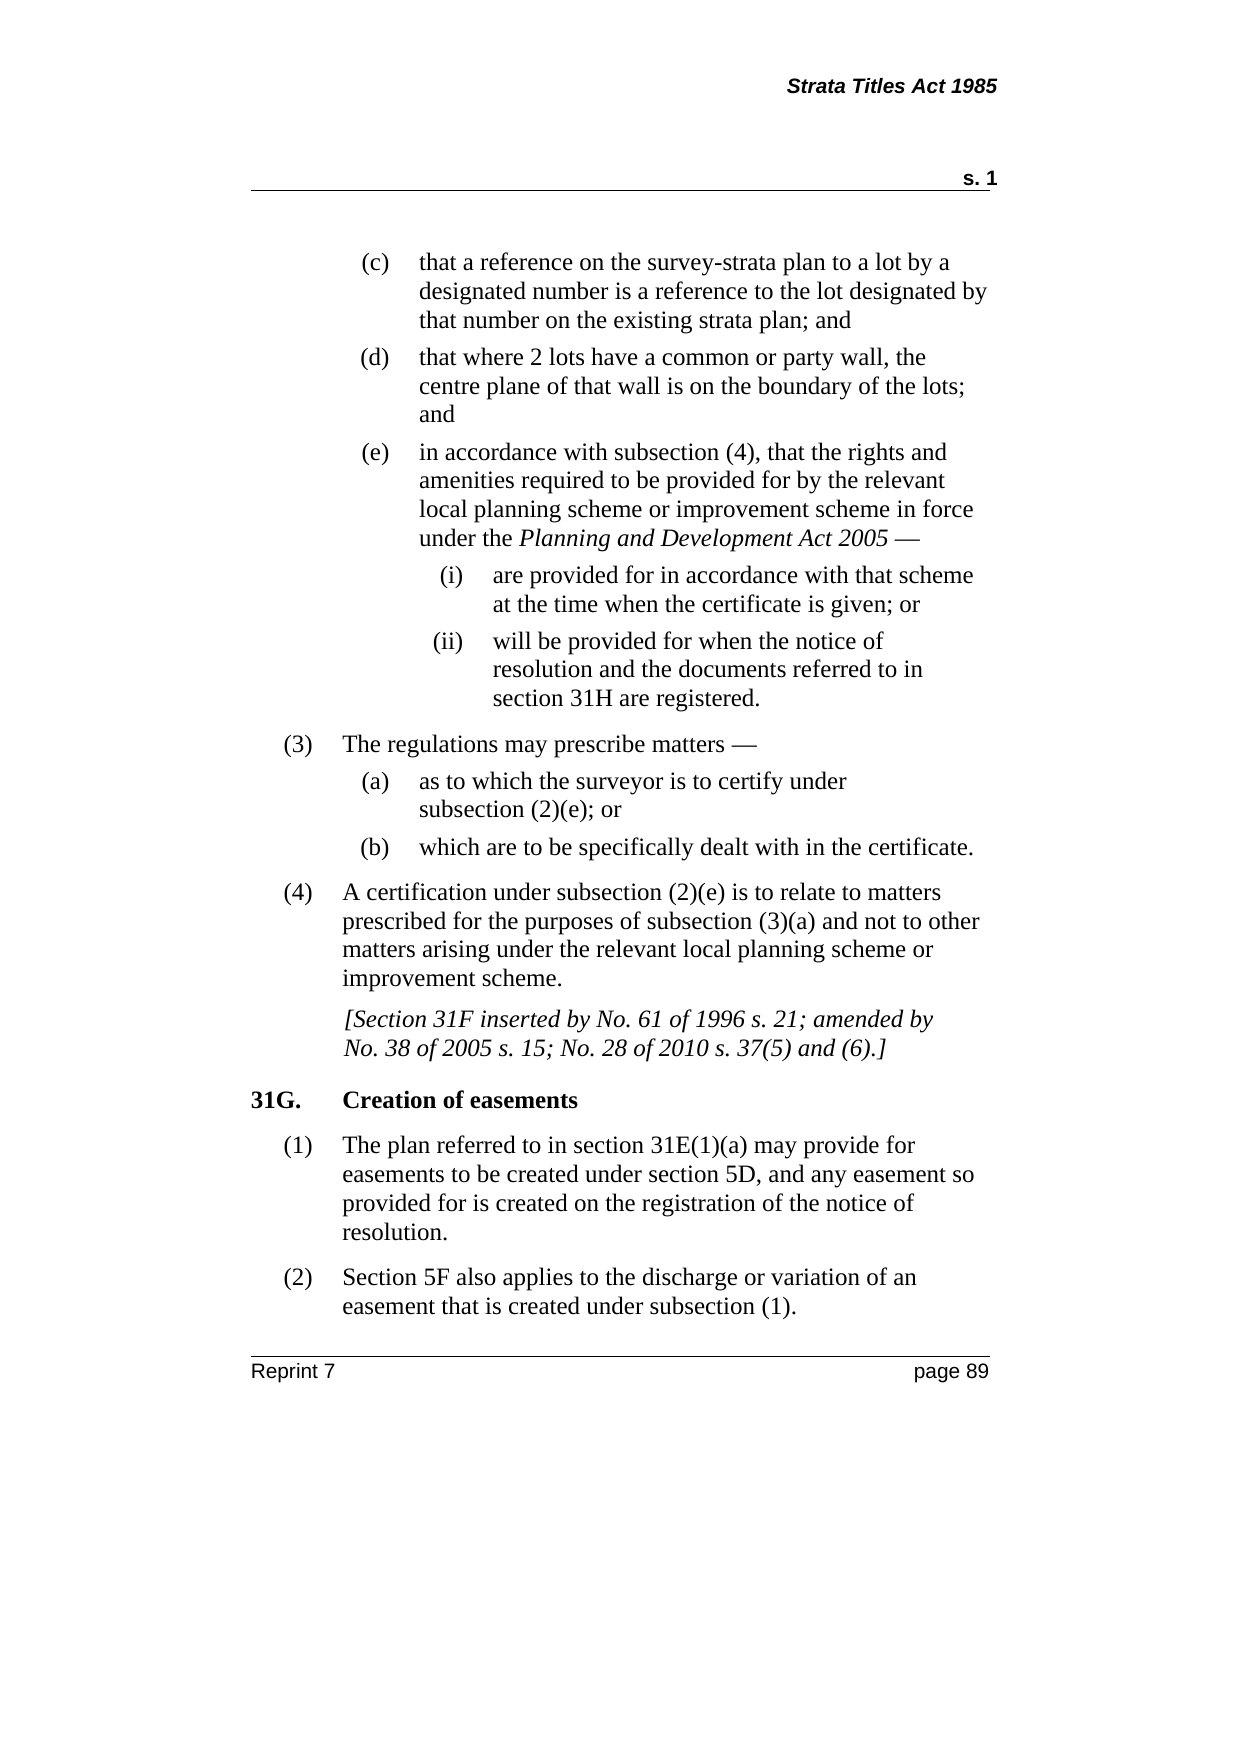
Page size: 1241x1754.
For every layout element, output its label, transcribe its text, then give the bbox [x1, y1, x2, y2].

text (e) in accordance with subsection (4), that the rights and amenities required to be provided for by the relevant local planning scheme or improvement scheme in force under the Planning and Development Act 2005 — [251, 437, 990, 552]
text (a) as to which the surveyor is to certify under subsection (2)(e); or [251, 766, 990, 823]
text (d) that where 2 lots have a common or party wall, the centre plane of that wall is on the boundary of the lots; and [251, 342, 990, 428]
text (i) are provided for in accordance with that scheme at the time when the certificate is given; or [251, 560, 990, 617]
text [Section 31F inserted by No. 61 of 1996 s. 21; amended by No. 38 of 2005 s. 15; No. 28 of 2010 s. 37(5) and (6).] [251, 1004, 990, 1062]
text (ii) will be provided for when the notice of resolution and the documents referred to in section 31H are registered. [251, 626, 990, 712]
text (c) that a reference on the survey-strata plan to a lot by a designated number is a reference to the lot designated by that number on the existing strata plan; and [251, 247, 990, 334]
text (4) A certification under subsection (2)(e) is to relate to matters prescribed for the purposes of subsection (3)(a) and not to other matters arising under the relevant local planning scheme or improvement scheme. [251, 877, 990, 992]
subtitle 31G. Creation of easements [251, 1085, 990, 1114]
text (3) The regulations may prescribe matters — [251, 729, 990, 757]
text (b) which are to be specifically dealt with in the certificate. [251, 832, 990, 860]
text (1) The plan referred to in section 31E(1)(a) may provide for easements to be created under section 5D, and any easement so provided for is created on the registration of the notice of resolution. [251, 1130, 990, 1245]
text (2) Section 5F also applies to the discharge or variation of an easement that is created under subsection (1). [251, 1262, 990, 1319]
